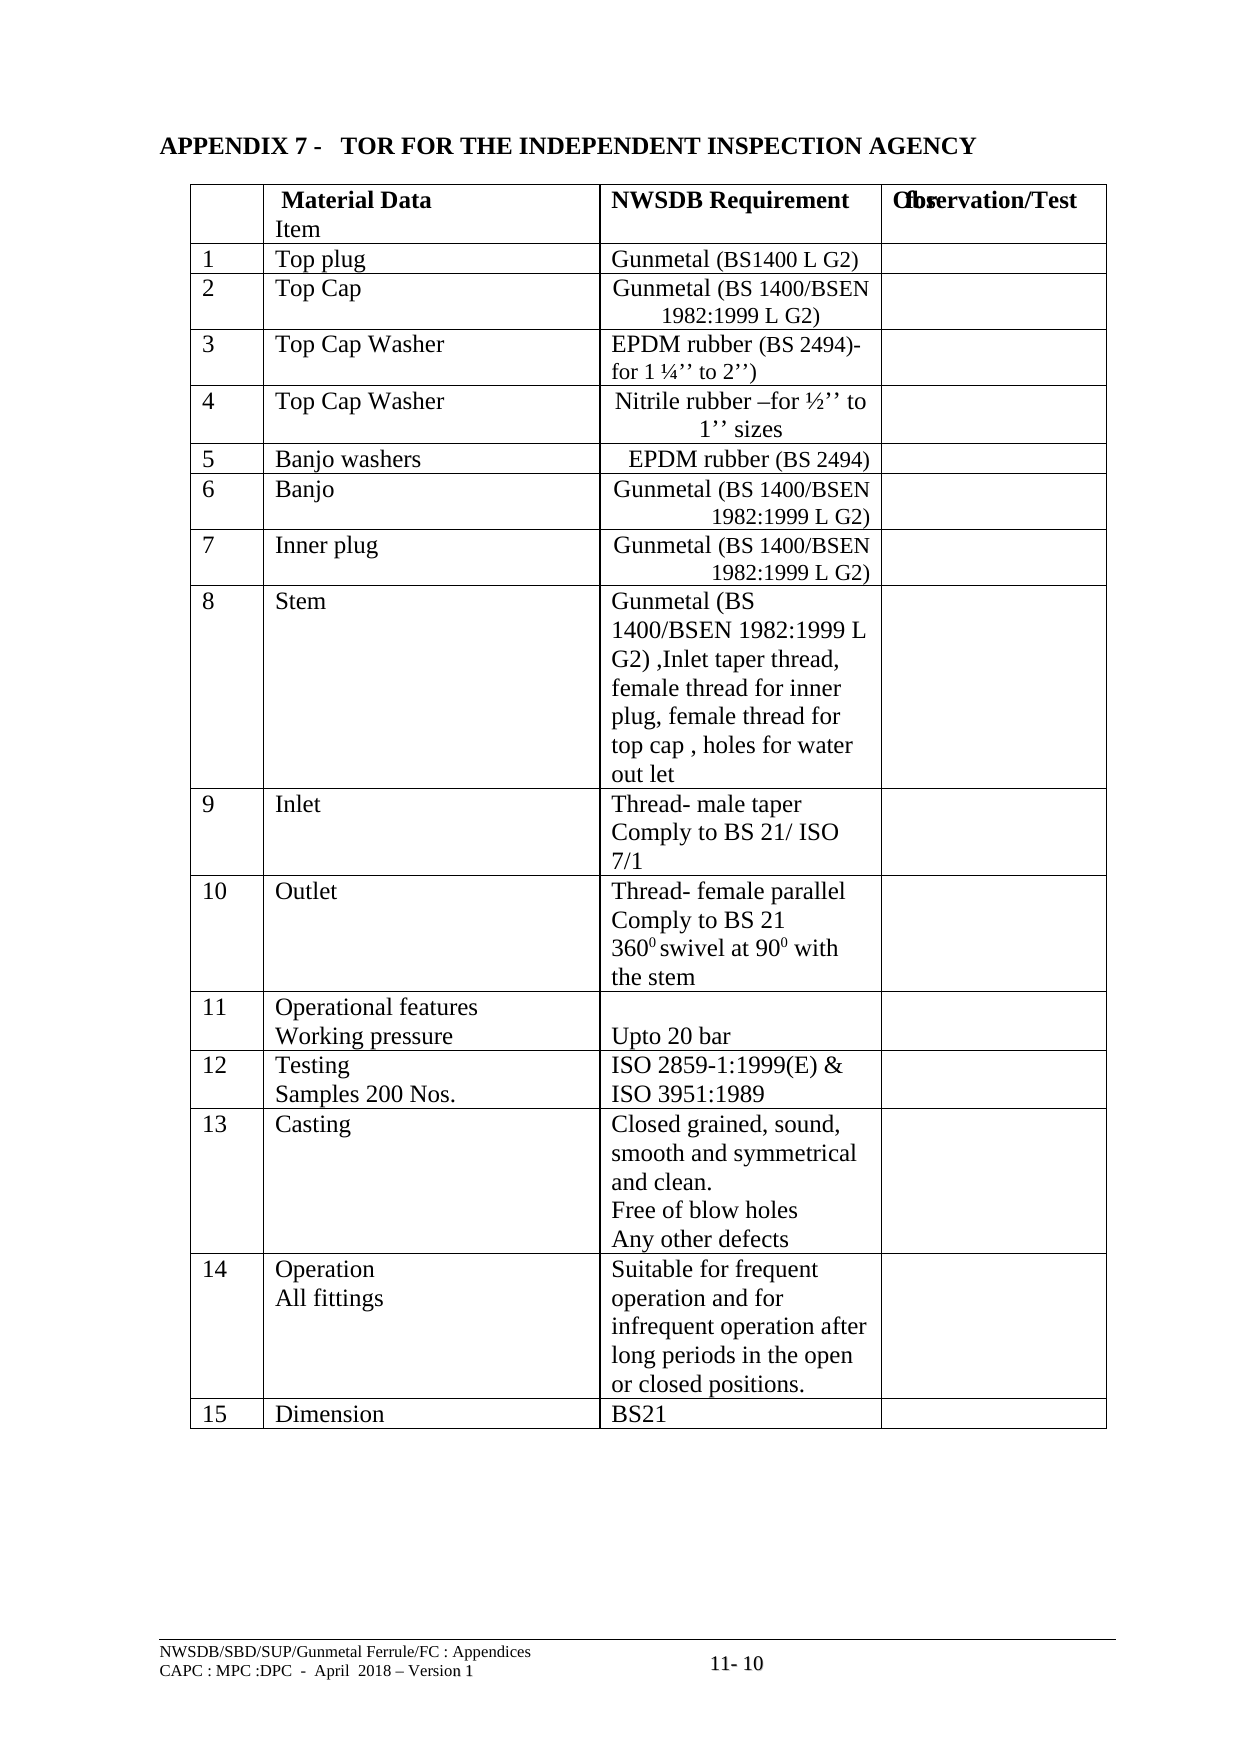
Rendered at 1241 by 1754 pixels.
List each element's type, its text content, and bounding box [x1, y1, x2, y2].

table_cell Operational features Working pressure [264, 992, 599, 1049]
table_header NWSDB Requirement for [601, 185, 881, 243]
table_cell Gunmetal (BS 1400/BSEN 1982:1999 L G2) ,Inlet taper thread, female thread for inner plug, female thread for top cap , holes for water out let [601, 586, 881, 788]
table_header Observation/Test [882, 185, 1106, 243]
table_cell [882, 330, 1106, 385]
table_cell [882, 992, 1106, 1049]
table_cell 2 [191, 274, 263, 328]
table_cell 15 [191, 1399, 263, 1427]
table_cell 6 [191, 474, 263, 529]
table_cell Top Cap [264, 274, 599, 328]
table_cell 7 [191, 530, 263, 585]
table_cell [882, 1109, 1106, 1253]
table_cell 3 [191, 330, 263, 385]
table_cell Top Cap Washer [264, 330, 599, 385]
table_header [191, 185, 263, 243]
text Appendix 7 - TOR for the Independent Inspection Agency [159, 131, 1116, 160]
table_cell BS21 [601, 1399, 881, 1427]
table_cell Thread- male taper Comply to BS 21/ ISO 7/1 [601, 789, 881, 875]
table_header Material Data Item [264, 185, 599, 243]
table_cell 5 [191, 444, 263, 473]
table_cell Casting [264, 1109, 599, 1253]
table_cell [882, 789, 1106, 875]
table_cell 14 [191, 1254, 263, 1398]
table_cell 9 [191, 789, 263, 875]
table_cell Nitrile rubber –for ½’’ to 1’’ sizes [601, 386, 881, 443]
table_cell Dimension [264, 1399, 599, 1427]
table_cell [882, 586, 1106, 788]
table_cell [882, 474, 1106, 529]
table_cell [882, 876, 1106, 991]
table_cell 1 [191, 244, 263, 272]
table_cell Testing Samples 200 Nos. [264, 1051, 599, 1108]
table_cell Outlet [264, 876, 599, 991]
table_cell Top Cap Washer [264, 386, 599, 443]
table_cell [882, 444, 1106, 473]
table_cell [882, 1399, 1106, 1427]
table_cell Inner plug [264, 530, 599, 585]
table_cell Gunmetal (BS 1400/BSEN 1982:1999 L G2) [601, 530, 881, 585]
table_cell Stem [264, 586, 599, 788]
table_cell 12 [191, 1051, 263, 1108]
table_cell [882, 530, 1106, 585]
table_cell 13 [191, 1109, 263, 1253]
table_cell 8 [191, 586, 263, 788]
table_cell [882, 244, 1106, 272]
table_cell Banjo washers [264, 444, 599, 473]
table_cell Gunmetal (BS 1400/BSEN 1982:1999 L G2) [601, 474, 881, 529]
table_cell Closed grained, sound, smooth and symmetrical and clean. Free of blow holes Any other defects [601, 1109, 881, 1253]
table_cell Upto 20 bar [601, 992, 881, 1049]
table_cell Gunmetal (BS 1400/BSEN 1982:1999 L G2) [601, 274, 881, 328]
table_cell [882, 1254, 1106, 1398]
table_cell Top plug [264, 244, 599, 272]
table_cell Banjo [264, 474, 599, 529]
table_cell [882, 1051, 1106, 1108]
table_cell 11 [191, 992, 263, 1049]
table_cell 4 [191, 386, 263, 443]
table_cell Thread- female parallel Comply to BS 21 3600 swivel at 900 with the stem [601, 876, 881, 991]
table_cell EPDM rubber (BS 2494)- for 1 ¼’’ to 2’’) [601, 330, 881, 385]
table_cell EPDM rubber (BS 2494) [601, 444, 881, 473]
table_cell 10 [191, 876, 263, 991]
table_cell Inlet [264, 789, 599, 875]
table_cell Suitable for frequent operation and for infrequent operation after long periods in the open or closed positions. [601, 1254, 881, 1398]
table_cell Operation All fittings [264, 1254, 599, 1398]
table_cell [882, 386, 1106, 443]
table_cell Gunmetal (BS1400 L G2) [601, 244, 881, 272]
table_cell ISO 2859-1:1999(E) & ISO 3951:1989 [601, 1051, 881, 1108]
table_cell [882, 274, 1106, 328]
